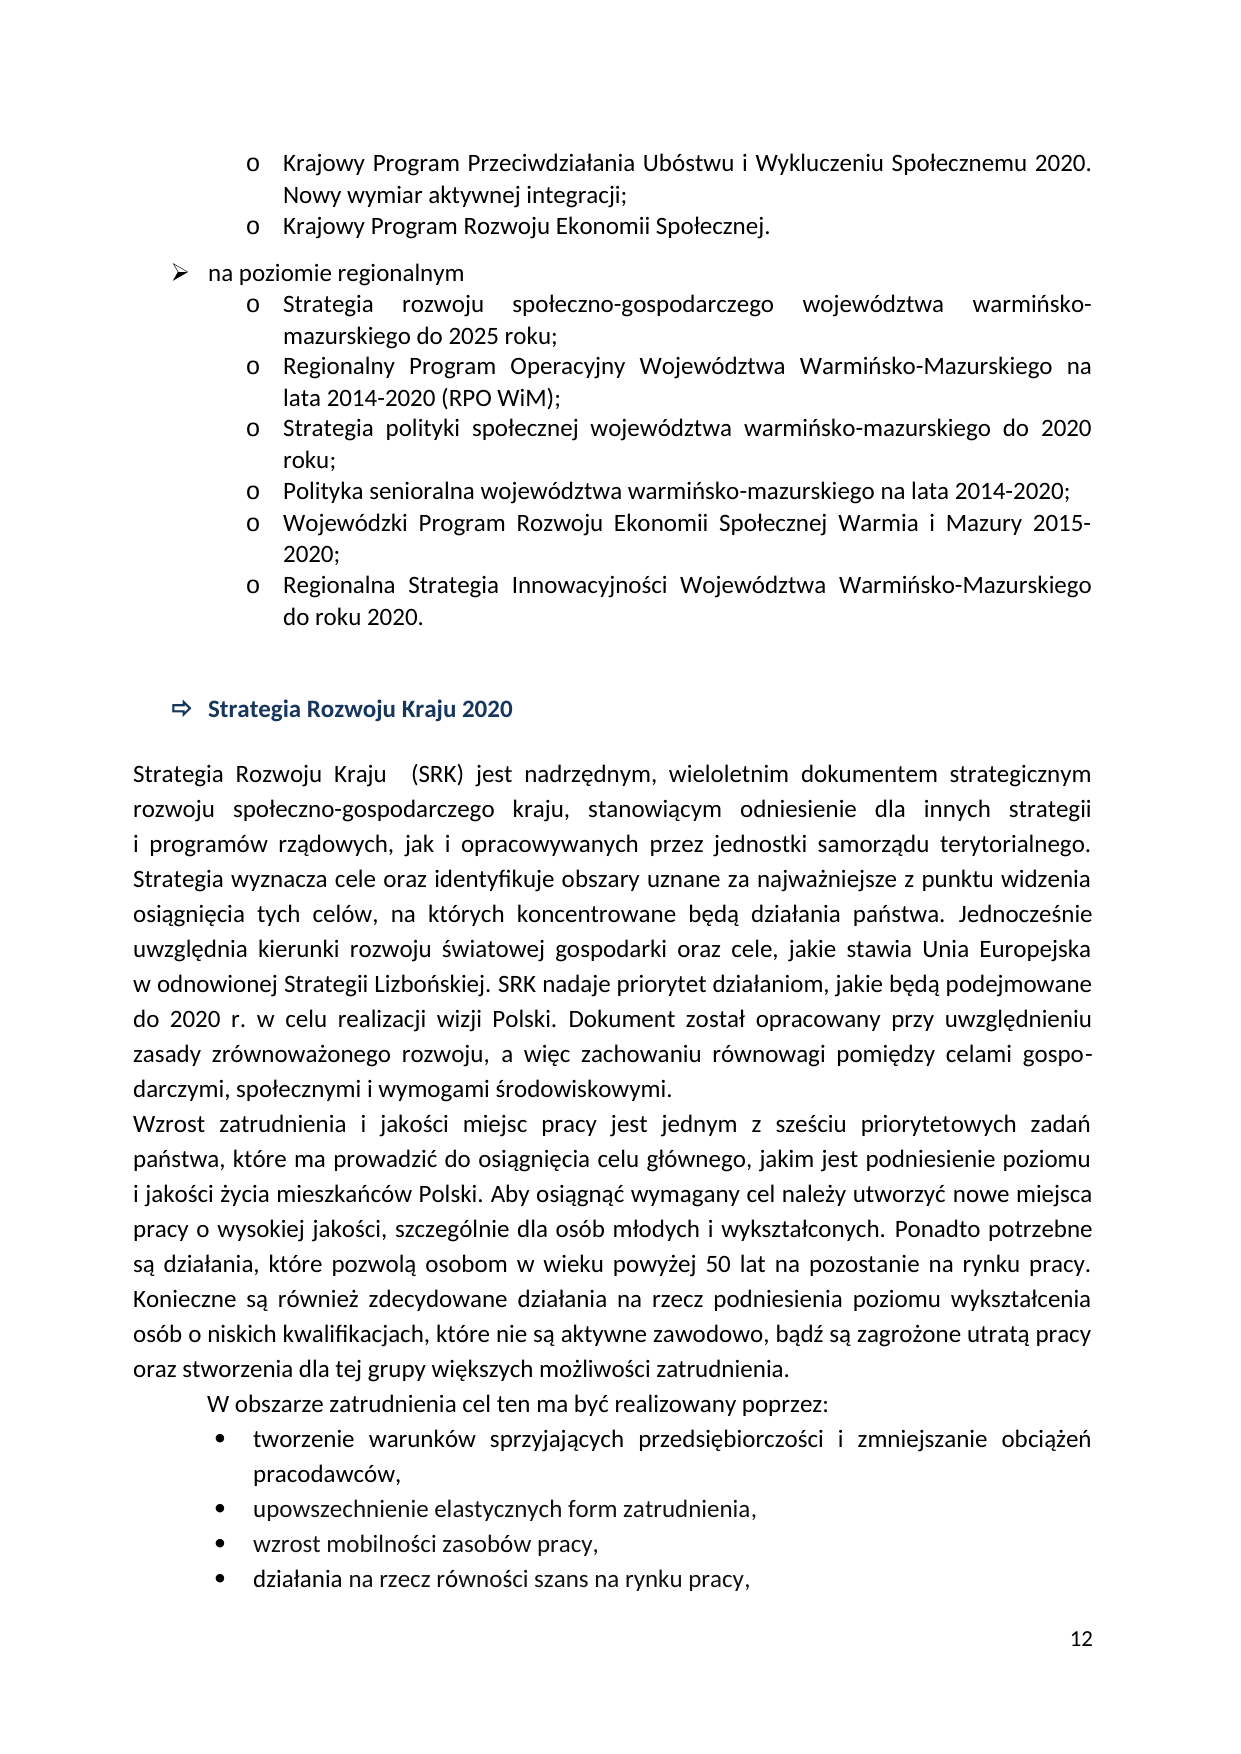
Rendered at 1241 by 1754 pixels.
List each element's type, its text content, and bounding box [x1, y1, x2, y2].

list Strategia polityki społecznej województwa warmińsko-mazurskiego do 2020 roku; [245, 413, 1093, 475]
text W obszarze zatrudnienia cel ten ma być realizowany poprzez: [133, 1388, 1093, 1419]
list na poziomie regionalnym [170, 257, 1093, 288]
text Strategia Rozwoju Kraju (SRK) jest nadrzędnym, wieloletnim dokumentem strategicznym rozwoju społeczno-gospodarczego kraju, stanowiącym odniesienie dla innych strategii i programów rządowych, jak i opracowywanych przez jednostki samorządu terytorialnego. Strategia wyznacza cele oraz identyfikuje obszary uznane za najważniejsze z punktu widzenia osiągnięcia tych celów, na których koncentrowane będą działania państwa. Jednocześnie uwzględnia kierunki rozwoju światowej gospodarki oraz cele, jakie stawia Unia Europejska w odnowionej Strategii Lizbońskiej. SRK nadaje priorytet działaniom, jakie będą podejmowane do 2020 r. w celu realizacji wizji Polski. Dokument został opracowany przy uwzględnieniu zasady zrównoważonego rozwoju, a więc zachowaniu równowagi pomiędzy celami gospodarczymi, społecznymi i wymogami środowiskowymi. [133, 758, 1093, 1104]
list Regionalna Strategia Innowacyjności Województwa Warmińsko-Mazurskiego do roku 2020. [245, 569, 1093, 631]
text Wzrost zatrudnienia i jakości miejsc pracy jest jednym z sześciu priorytetowych zadań państwa, które ma prowadzić do osiągnięcia celu głównego, jakim jest podniesienie poziomu i jakości życia mieszkańców Polski. Aby osiągnąć wymagany cel należy utworzyć nowe miejsca pracy o wysokiej jakości, szczególnie dla osób młodych i wykształconych. Ponadto potrzebne są działania, które pozwolą osobom w wieku powyżej 50 lat na pozostanie na rynku pracy. Konieczne są również zdecydowane działania na rzecz podniesienia poziomu wykształcenia osób o niskich kwalifikacjach, które nie są aktywne zawodowo, bądź są zagrożone utratą pracy oraz stworzenia dla tej grupy większych możliwości zatrudnienia. [133, 1108, 1093, 1384]
list Krajowy Program Rozwoju Ekonomii Społecznej. [245, 210, 1093, 242]
list Polityka senioralna województwa warmińsko-mazurskiego na lata 2014-2020; [245, 475, 1093, 507]
list Strategia Rozwoju Kraju 2020 [170, 693, 1093, 723]
list tworzenie warunków sprzyjających przedsiębiorczości i zmniejszanie obciążeń pracodawców, [216, 1423, 1093, 1489]
list działania na rzecz równości szans na rynku pracy, [216, 1563, 1093, 1594]
list wzrost mobilności zasobów pracy, [216, 1528, 1093, 1559]
list upowszechnienie elastycznych form zatrudnienia, [216, 1493, 1093, 1524]
list Strategia rozwoju społeczno-gospodarczego województwa warmińsko-mazurskiego do 2025 roku; [245, 288, 1093, 350]
list Wojewódzki Program Rozwoju Ekonomii Społecznej Warmia i Mazury 2015-2020; [245, 507, 1093, 569]
list Krajowy Program Przeciwdziałania Ubóstwu i Wykluczeniu Społecznemu 2020. Nowy wymiar aktywnej integracji; [245, 148, 1093, 210]
list Regionalny Program Operacyjny Województwa Warmińsko-Mazurskiego na lata 2014-2020 (RPO WiM); [245, 350, 1093, 413]
